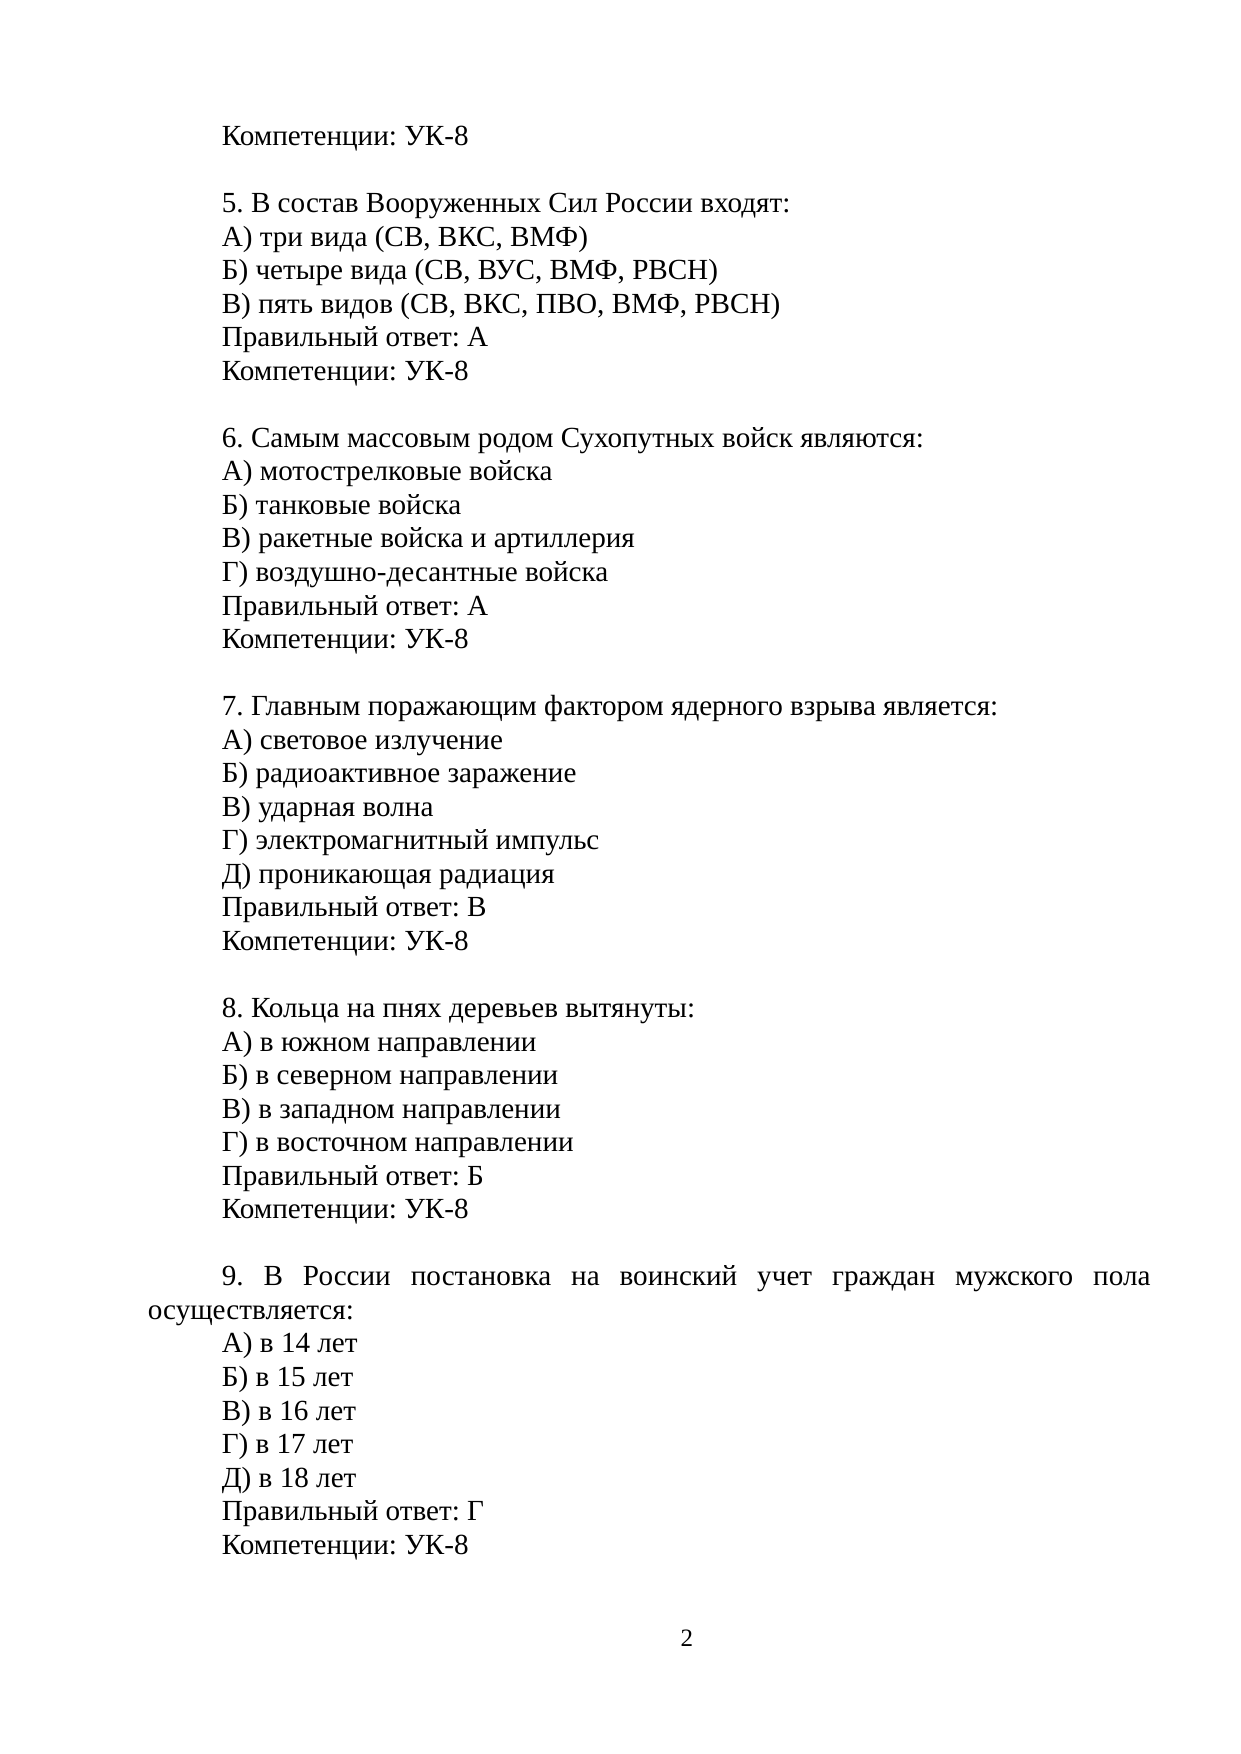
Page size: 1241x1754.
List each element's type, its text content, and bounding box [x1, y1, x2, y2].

text Компетенции: УК-8 [148, 353, 1152, 386]
text 7. Главным поражающим фактором ядерного взрыва является: [148, 688, 1152, 722]
text Правильный ответ: В [148, 889, 1152, 923]
text Б) в 15 лет [148, 1359, 1152, 1393]
text Компетенции: УК-8 [148, 923, 1152, 957]
text 8. Кольца на пнях деревьев вытянуты: [148, 990, 1152, 1024]
text Правильный ответ: А [148, 588, 1152, 621]
text Г) в восточном направлении [148, 1124, 1152, 1158]
text 5. В состав Вооруженных Сил России входят: [148, 185, 1152, 219]
text Компетенции: УК-8 [148, 621, 1152, 655]
text Компетенции: УК-8 [148, 1527, 1152, 1560]
text Г) в 17 лет [148, 1426, 1152, 1460]
text В) в западном направлении [148, 1091, 1152, 1124]
text А) три вида (СВ, ВКС, ВМФ) [148, 219, 1152, 252]
text Д) проникающая радиация [148, 856, 1152, 889]
text 6. Самым массовым родом Сухопутных войск являются: [148, 420, 1152, 453]
text А) в 14 лет [148, 1326, 1152, 1359]
text Б) четыре вида (СВ, ВУС, ВМФ, РВСН) [148, 252, 1152, 286]
text В) пять видов (СВ, ВКС, ПВО, ВМФ, РВСН) [148, 286, 1152, 319]
text В) в 16 лет [148, 1393, 1152, 1426]
text Д) в 18 лет [148, 1460, 1152, 1493]
text Б) радиоактивное заражение [148, 755, 1152, 789]
text Компетенции: УК-8 [148, 118, 1152, 152]
text Правильный ответ: Г [148, 1493, 1152, 1527]
text Б) в северном направлении [148, 1057, 1152, 1091]
text Правильный ответ: А [148, 319, 1152, 353]
text В) ударная волна [148, 789, 1152, 822]
text Б) танковые войска [148, 487, 1152, 521]
text Г) электромагнитный импульс [148, 822, 1152, 856]
text А) мотострелковые войска [148, 453, 1152, 487]
text 9. В России постановка на воинский учет граждан мужского пола осуществляется: [148, 1258, 1152, 1326]
text Г) воздушно-десантные войска [148, 554, 1152, 588]
text Правильный ответ: Б [148, 1158, 1152, 1191]
text Компетенции: УК-8 [148, 1191, 1152, 1225]
text В) ракетные войска и артиллерия [148, 521, 1152, 554]
text А) в южном направлении [148, 1024, 1152, 1057]
text А) световое излучение [148, 722, 1152, 755]
